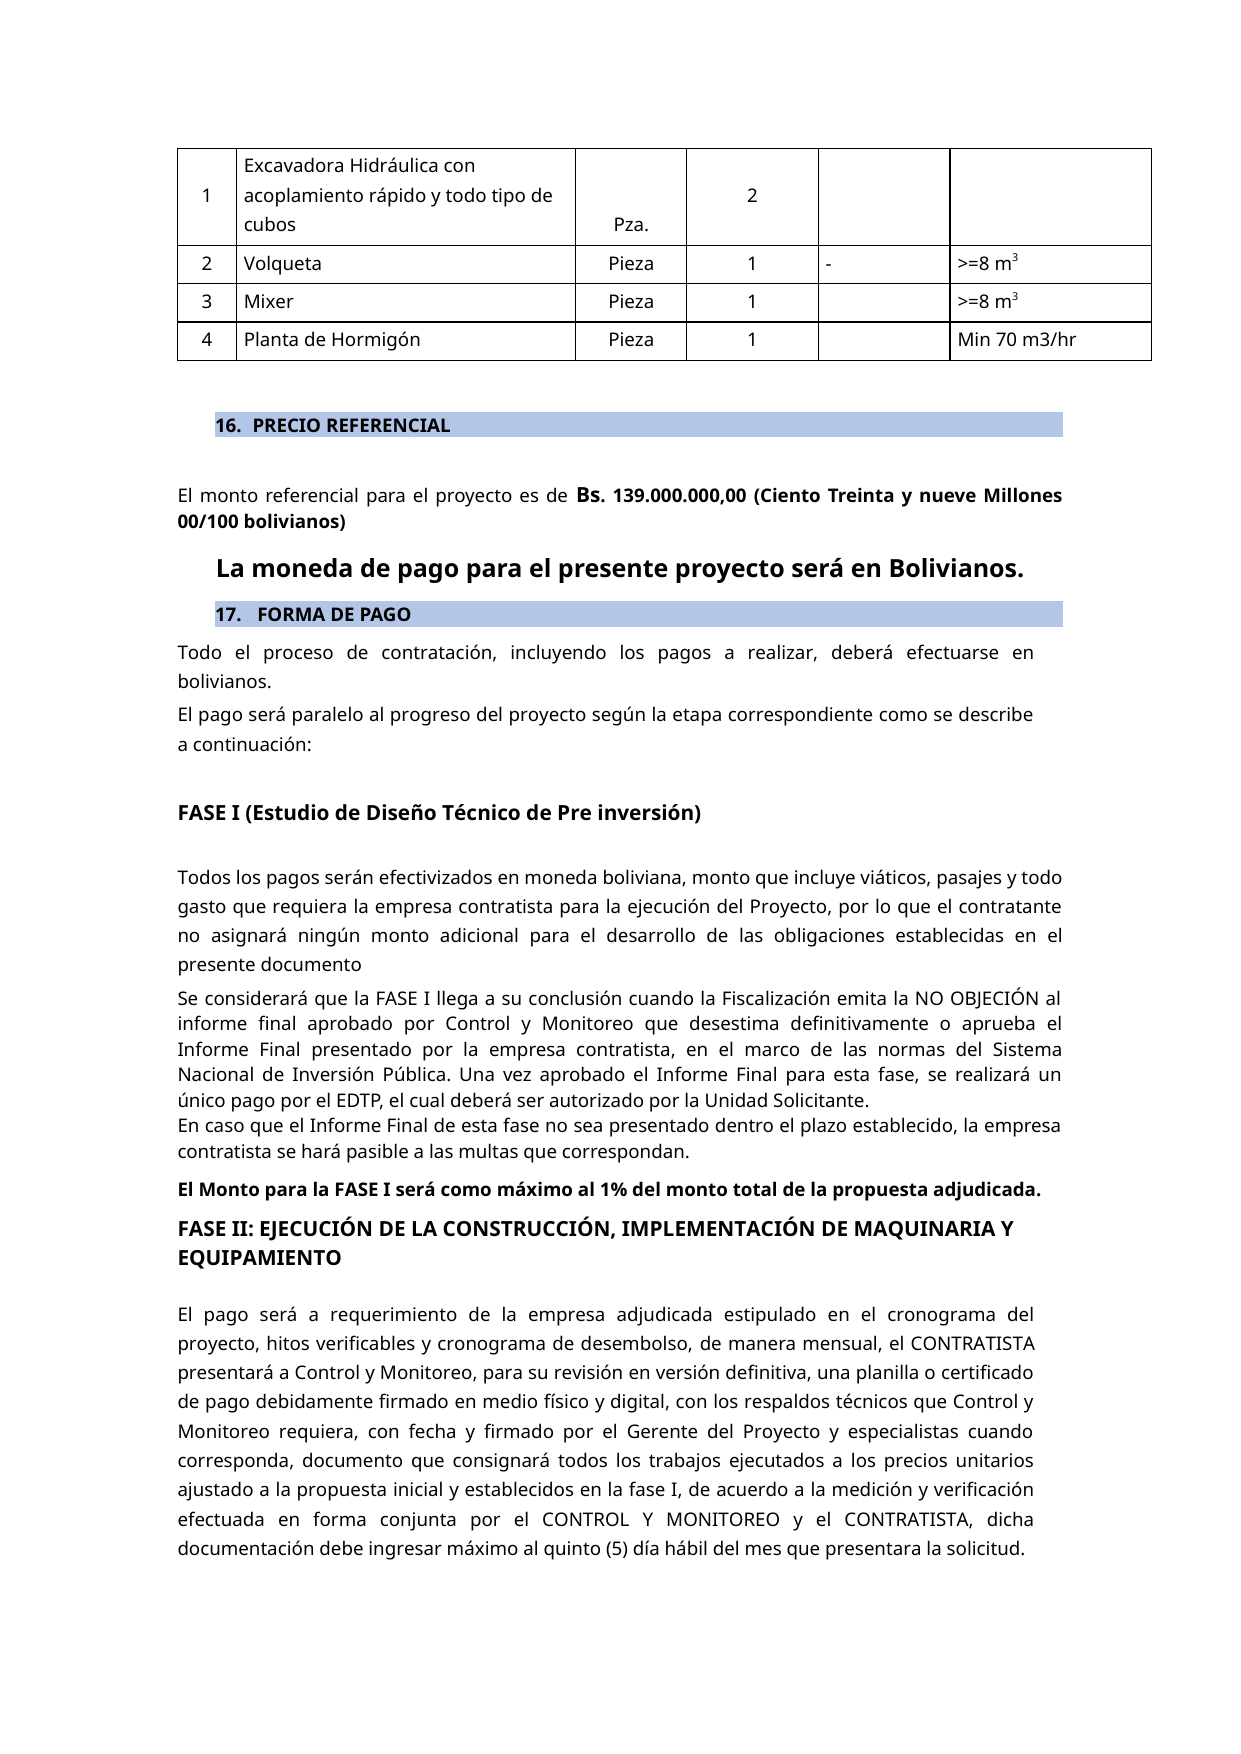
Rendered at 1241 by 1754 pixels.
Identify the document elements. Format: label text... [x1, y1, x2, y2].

text En caso que el Informe Final de esta fase no sea presentado dentro el plazo establecido, la empresa contratista se hará pasible a las multas que correspondan. [177, 1113, 1063, 1164]
text Todos los pagos serán efectivizados en moneda boliviana, monto que incluye viáticos, pasajes y todo gasto que requiera la empresa contratista para la ejecución del Proyecto, por lo que el contratante no asignará ningún monto adicional para el desarrollo de las obligaciones establecidas en el presente documento [177, 864, 1063, 977]
text La moneda de pago para el presente proyecto será en Bolivianos. [177, 550, 1063, 584]
text El pago será a requerimiento de la empresa adjudicada estipulado en el cronograma del proyecto, hitos verificables y cronograma de desembolso, de manera mensual, el CONTRATISTA presentará a Control y Monitoreo, para su revisión en versión definitiva, una planilla o certificado de pago debidamente firmado en medio físico y digital, con los respaldos técnicos que Control y Monitoreo requiera, con fecha y firmado por el Gerente del Proyecto y especialistas cuando corresponda, documento que consignará todos los trabajos ejecutados a los precios unitarios ajustado a la propuesta inicial y establecidos en la fase I, de acuerdo a la medición y verificación efectuada en forma conjunta por el CONTROL Y MONITOREO y el CONTRATISTA, dicha documentación debe ingresar máximo al quinto (5) día hábil del mes que presentara la solicitud. [177, 1301, 1035, 1561]
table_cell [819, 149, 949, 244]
text Se considerará que la FASE I llega a su conclusión cuando la Fiscalización emita la NO OBJECIÓN al informe final aprobado por Control y Monitoreo que desestima definitivamente o aprueba el Informe Final presentado por la empresa contratista, en el marco de las normas del Sistema Nacional de Inversión Pública. Una vez aprobado el Informe Final para esta fase, se realizará un único pago por el EDTP, el cual deberá ser autorizado por la Unidad Solicitante. [177, 985, 1063, 1113]
text FASE II: EJECUCIÓN DE LA CONSTRUCCIÓN, IMPLEMENTACIÓN DE MAQUINARIA Y EQUIPAMIENTO [177, 1214, 1063, 1271]
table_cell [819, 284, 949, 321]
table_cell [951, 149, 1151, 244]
text Todo el proceso de contratación, incluyendo los pagos a realizar, deberá efectuarse en bolivianos. [177, 639, 1035, 694]
list PRECIO REFERENCIAL [215, 412, 1063, 437]
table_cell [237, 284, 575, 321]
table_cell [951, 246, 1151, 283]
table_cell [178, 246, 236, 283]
list FORMA DE PAGO [215, 601, 1063, 627]
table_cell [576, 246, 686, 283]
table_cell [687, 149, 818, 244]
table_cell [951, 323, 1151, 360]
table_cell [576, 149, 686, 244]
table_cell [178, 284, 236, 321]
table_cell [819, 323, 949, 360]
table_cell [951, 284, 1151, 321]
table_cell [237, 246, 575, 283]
text El pago será paralelo al progreso del proyecto según la etapa correspondiente como se describe a continuación: [177, 702, 1035, 757]
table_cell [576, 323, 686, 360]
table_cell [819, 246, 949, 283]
text FASE I (Estudio de Diseño Técnico de Pre inversión) [177, 798, 1063, 826]
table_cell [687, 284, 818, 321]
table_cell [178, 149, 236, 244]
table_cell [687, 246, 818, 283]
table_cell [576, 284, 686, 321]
text El Monto para la FASE I será como máximo al 1% del monto total de la propuesta adjudicada. [177, 1176, 1063, 1202]
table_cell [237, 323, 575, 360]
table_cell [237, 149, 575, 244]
text El monto referencial para el proyecto es de Bs. 139.000.000,00 (Ciento Treinta y nueve Millones 00/100 bolivianos) [177, 480, 1063, 534]
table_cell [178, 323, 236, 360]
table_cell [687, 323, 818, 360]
